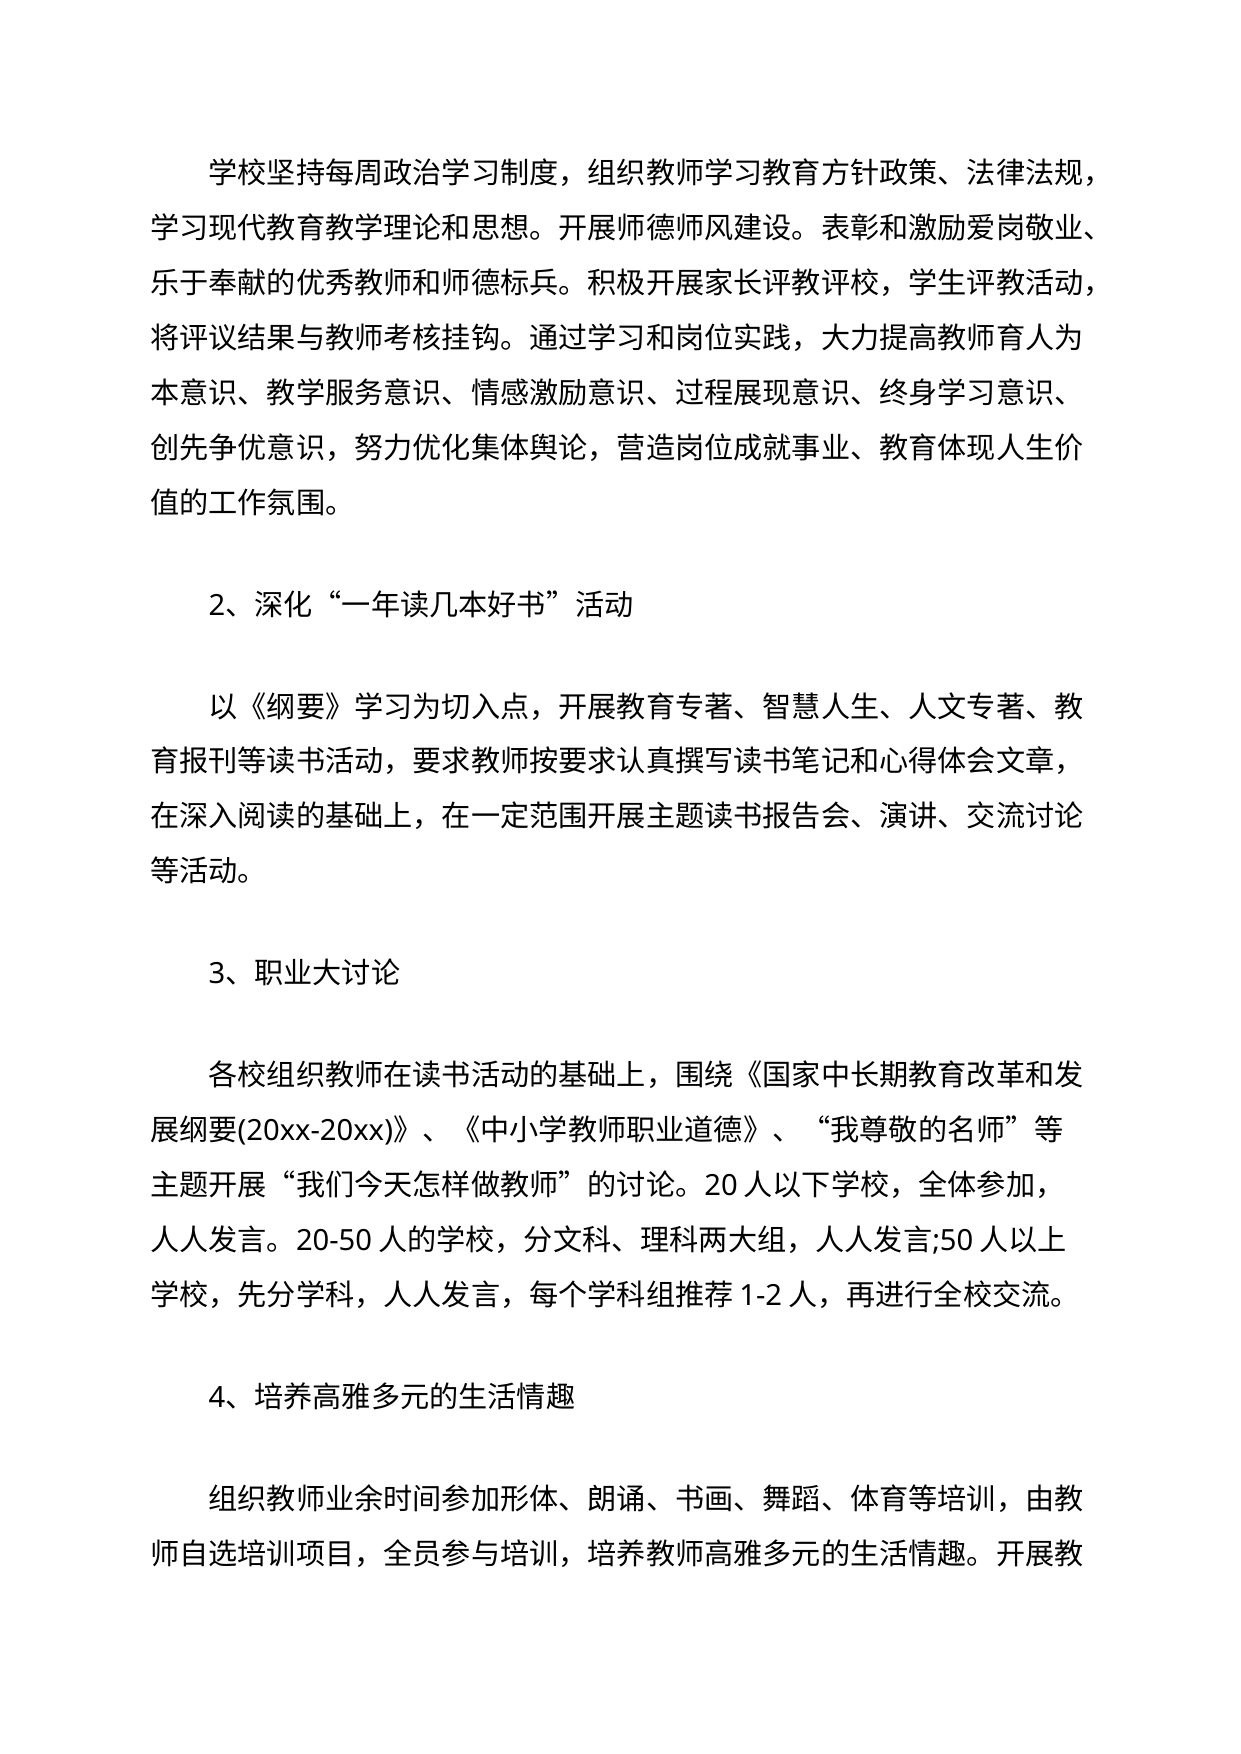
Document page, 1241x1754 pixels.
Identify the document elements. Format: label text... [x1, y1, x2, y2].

text 3、职业大讨论 [150, 949, 1090, 992]
text 学校坚持每周政治学习制度，组织教师学习教育方针政策、法律法规，学习现代教育教学理论和思想。开展师德师风建设。表彰和激励爱岗敬业、乐于奉献的优秀教师和师德标兵。积极开展家长评教评校，学生评教活动，将评议结果与教师考核挂钩。通过学习和岗位实践，大力提高教师育人为本意识、教学服务意识、情感激励意识、过程展现意识、终身学习意识、创先争优意识，努力优化集体舆论，营造岗位成就事业、教育体现人生价值的工作氛围。 [150, 150, 1090, 522]
text 4、培养高雅多元的生活情趣 [150, 1373, 1090, 1416]
text 2、深化“一年读几本好书”活动 [150, 581, 1090, 623]
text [150, 1475, 1090, 1573]
text 各校组织教师在读书活动的基础上，围绕《国家中长期教育改革和发展纲要(20xx-20xx)》、《中小学教师职业道德》、“我尊敬的名师”等主题开展“我们今天怎样做教师”的讨论。20人以下学校，全体参加，人人发言。20-50人的学校，分文科、理科两大组，人人发言;50人以上学校，先分学科，人人发言，每个学科组推荐1-2人，再进行全校交流。 [150, 1052, 1090, 1314]
text 以《纲要》学习为切入点，开展教育专著、智慧人生、人文专著、教育报刊等读书活动，要求教师按要求认真撰写读书笔记和心得体会文章，在深入阅读的基础上，在一定范围开展主题读书报告会、演讲、交流讨论等活动。 [150, 683, 1090, 890]
